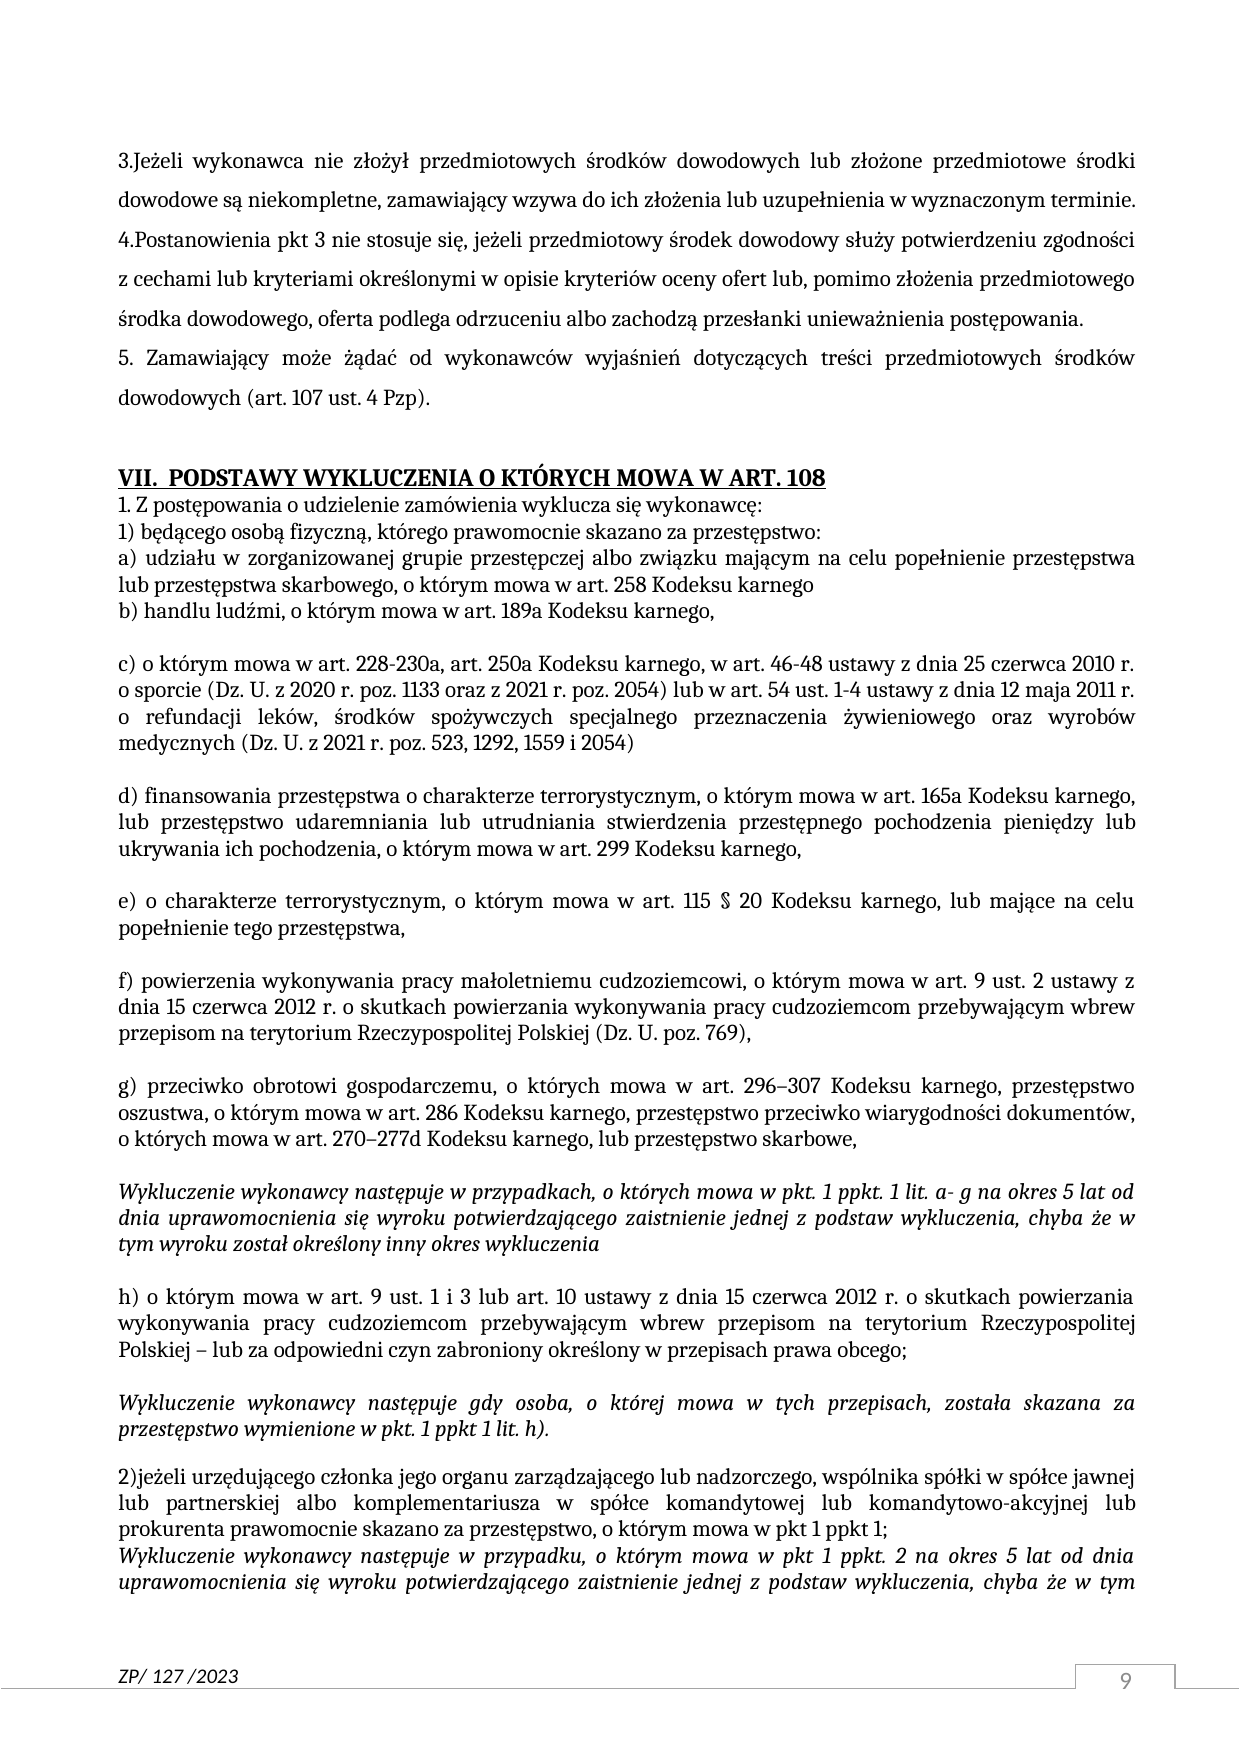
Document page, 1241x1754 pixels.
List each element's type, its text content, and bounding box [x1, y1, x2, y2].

text d) finansowania przestępstwa o charakterze terrorystycznym, o którym mowa w art. 165a Kodeksu karnego, lub przestępstwo udaremniania lub utrudniania stwierdzenia przestępnego pochodzenia pieniędzy lub ukrywania ich pochodzenia, o którym mowa w art. 299 Kodeksu karnego, [118, 783, 1137, 862]
text Wykluczenie wykonawcy następuje gdy osoba, o której mowa w tych przepisach, została skazana za przestępstwo wymienione w pkt. 1 ppkt 1 lit. h). [118, 1389, 1137, 1442]
text e) o charakterze terrorystycznym, o którym mowa w art. 115 § 20 Kodeksu karnego, lub mające na celu popełnienie tego przestępstwa, [118, 888, 1137, 941]
text c) o którym mowa w art. 228-230a, art. 250a Kodeksu karnego, w art. 46-48 ustawy z dnia 25 czerwca 2010 r. o sporcie (Dz. U. z 2020 r. poz. 1133 oraz z 2021 r. poz. 2054) lub w art. 54 ust. 1-4 ustawy z dnia 12 maja 2011 r. o refundacji leków, środków spożywczych specjalnego przeznaczenia żywieniowego oraz wyrobów medycznych (Dz. U. z 2021 r. poz. 523, 1292, 1559 i 2054) [118, 651, 1137, 756]
text Wykluczenie wykonawcy następuje w przypadkach, o których mowa w pkt. 1 ppkt. 1 lit. a- g na okres 5 lat od dnia uprawomocnienia się wyroku potwierdzającego zaistnienie jednej z podstaw wykluczenia, chyba że w tym wyroku został określony inny okres wykluczenia [118, 1178, 1137, 1257]
text VII. PODSTAWY WYKLUCZENIA O KTÓRYCH MOWA W ART. 108 [118, 463, 1137, 492]
text h) o którym mowa w art. 9 ust. 1 i 3 lub art. 10 ustawy z dnia 15 czerwca 2012 r. o skutkach powierzania wykonywania pracy cudzoziemcom przebywającym wbrew przepisom na terytorium Rzeczypospolitej Polskiej – lub za odpowiedni czyn zabroniony określony w przepisach prawa obcego; [118, 1284, 1137, 1363]
text 1. Z postępowania o udzielenie zamówienia wyklucza się wykonawcę: [118, 492, 1137, 519]
text f) powierzenia wykonywania pracy małoletniemu cudzoziemcowi, o którym mowa w art. 9 ust. 2 ustawy z dnia 15 czerwca 2012 r. o skutkach powierzania wykonywania pracy cudzoziemcom przebywającym wbrew przepisom na terytorium Rzeczypospolitej Polskiej (Dz. U. poz. 769), [118, 967, 1137, 1046]
text 5. Zamawiający może żądać od wykonawców wyjaśnień dotyczących treści przedmiotowych środków dowodowych (art. 107 ust. 4 Pzp). [118, 345, 1137, 411]
text b) handlu ludźmi, o którym mowa w art. 189a Kodeksu karnego, [118, 598, 1137, 624]
text 1) będącego osobą fizyczną, którego prawomocnie skazano za przestępstwo: [118, 519, 1137, 545]
text g) przeciwko obrotowi gospodarczemu, o których mowa w art. 296–307 Kodeksu karnego, przestępstwo oszustwa, o którym mowa w art. 286 Kodeksu karnego, przestępstwo przeciwko wiarygodności dokumentów, o których mowa w art. 270–277d Kodeksu karnego, lub przestępstwo skarbowe, [118, 1073, 1137, 1152]
text 3.Jeżeli wykonawca nie złożył przedmiotowych środków dowodowych lub złożone przedmiotowe środki dowodowe są niekompletne, zamawiający wzywa do ich złożenia lub uzupełnienia w wyznaczonym terminie. [118, 148, 1137, 213]
text 2)jeżeli urzędującego członka jego organu zarządzającego lub nadzorczego, wspólnika spółki w spółce jawnej lub partnerskiej albo komplementariusza w spółce komandytowej lub komandytowo-akcyjnej lub prokurenta prawomocnie skazano za przestępstwo, o którym mowa w pkt 1 ppkt 1; [118, 1463, 1137, 1543]
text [118, 1543, 1137, 1595]
text a) udziału w zorganizowanej grupie przestępczej albo związku mającym na celu popełnienie przestępstwa lub przestępstwa skarbowego, o którym mowa w art. 258 Kodeksu karnego [118, 545, 1137, 598]
text 4.Postanowienia pkt 3 nie stosuje się, jeżeli przedmiotowy środek dowodowy służy potwierdzeniu zgodności z cechami lub kryteriami określonymi w opisie kryteriów oceny ofert lub, pomimo złożenia przedmiotowego środka dowodowego, oferta podlega odrzuceniu albo zachodzą przesłanki unieważnienia postępowania. [118, 227, 1137, 332]
